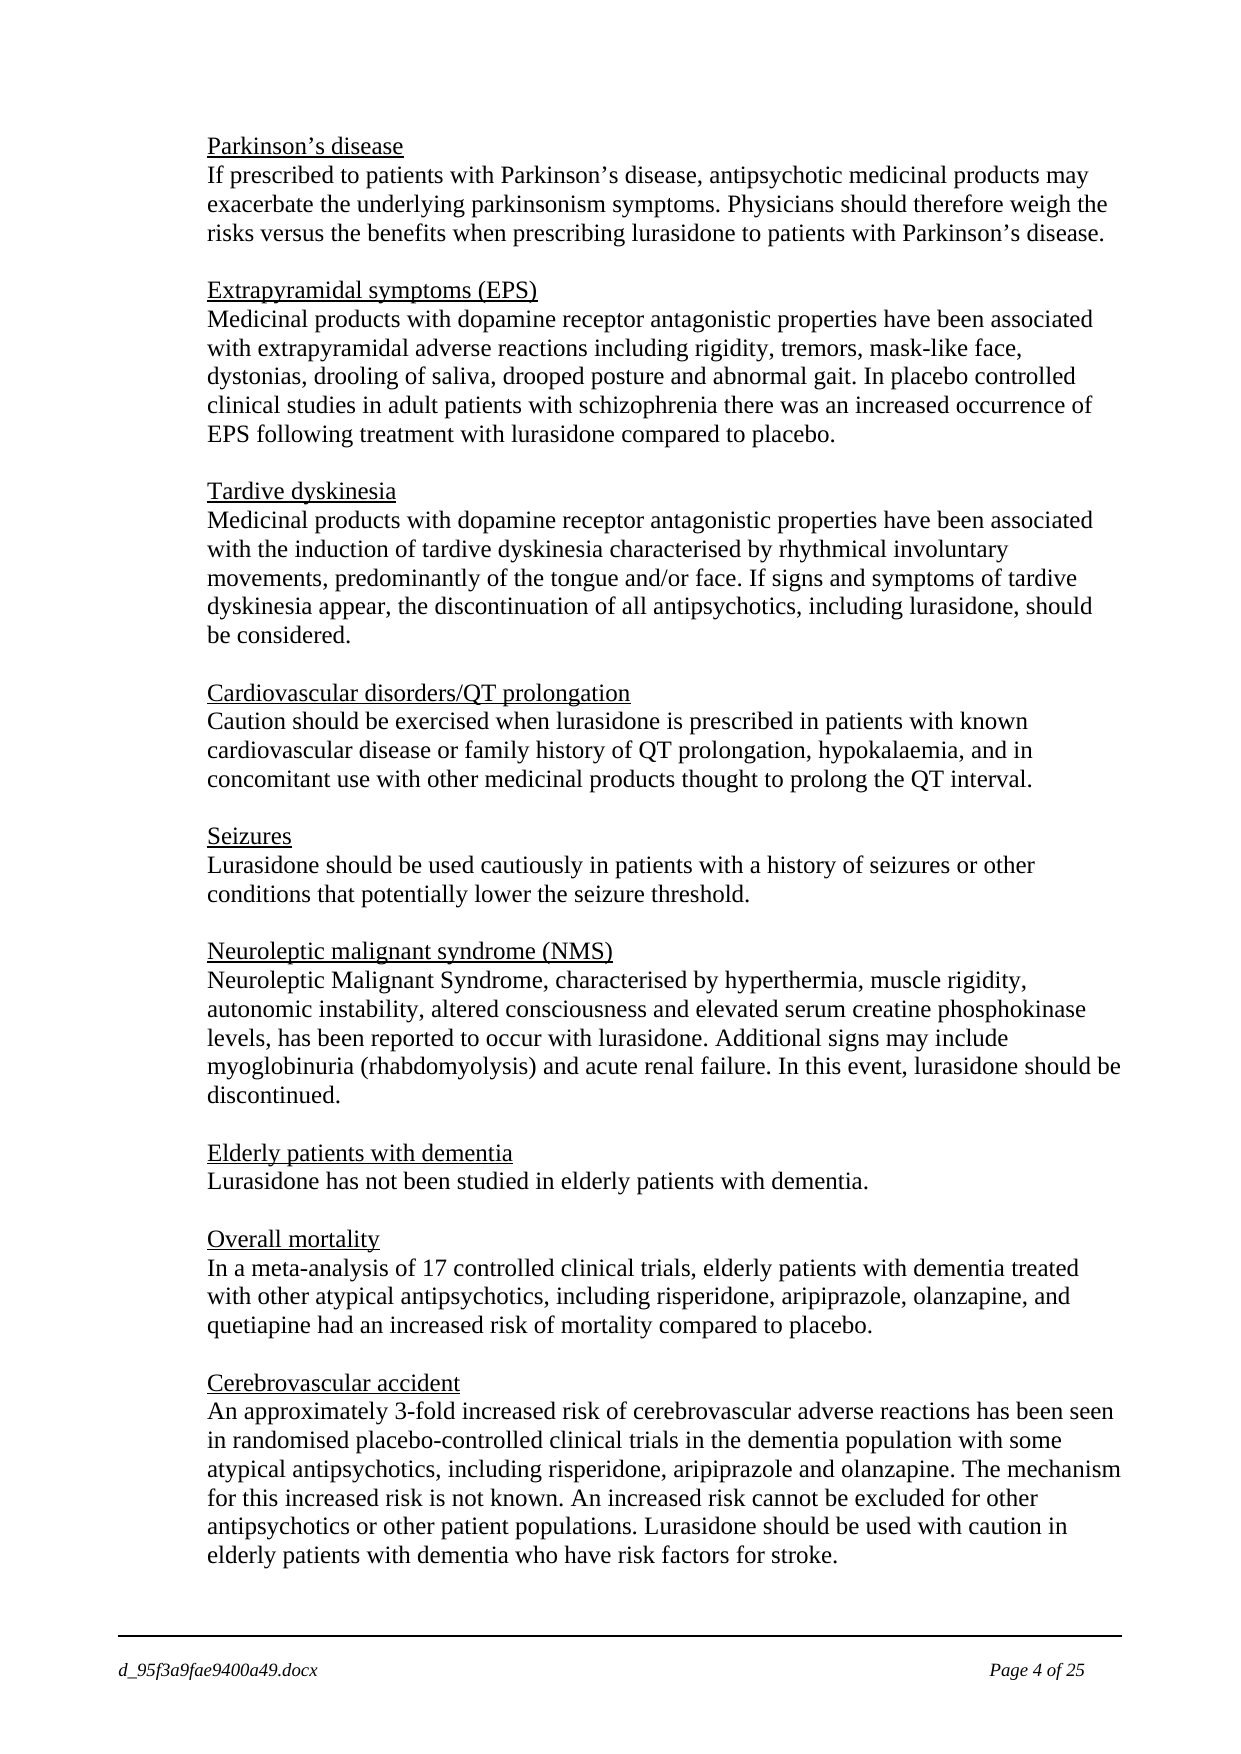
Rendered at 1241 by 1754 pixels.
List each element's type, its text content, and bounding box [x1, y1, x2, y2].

text Cardiovascular disorders/QT prolongation [207, 678, 1122, 706]
text Seizures [207, 821, 1122, 850]
text Overall mortality [207, 1224, 1122, 1253]
text Medicinal products with dopamine receptor antagonistic properties have been associated with the induction of tardive dyskinesia characterised by rhythmical involuntary movements, predominantly of the tongue and/or face. If signs and symptoms of tardive dyskinesia appear, the discontinuation of all antipsychotics, including lurasidone, should be considered. [207, 505, 1122, 649]
text If prescribed to patients with Parkinson’s disease, antipsychotic medicinal products may exacerbate the underlying parkinsonism symptoms. Physicians should therefore weigh the risks versus the benefits when prescribing lurasidone to patients with Parkinson’s disease. [207, 160, 1122, 246]
text Elderly patients with dementia [207, 1138, 1122, 1166]
text Tardive dyskinesia [207, 476, 1122, 505]
text Cerebrovascular accident [207, 1368, 1122, 1396]
text Caution should be exercised when lurasidone is prescribed in patients with known cardiovascular disease or family history of QT prolongation, hypokalaemia, and in concomitant use with other medicinal products thought to prolong the QT interval. [207, 706, 1122, 793]
text Neuroleptic malignant syndrome (NMS) [207, 936, 1122, 965]
text Lurasidone should be used cautiously in patients with a history of seizures or other conditions that potentially lower the seizure threshold. [207, 850, 1122, 908]
text Extrapyramidal symptoms (EPS) [207, 275, 1122, 304]
text Neuroleptic Malignant Syndrome, characterised by hyperthermia, muscle rigidity, autonomic instability, altered consciousness and elevated serum creatine phosphokinase levels, has been reported to occur with lurasidone. Additional signs may include myoglobinuria (rhabdomyolysis) and acute renal failure. In this event, lurasidone should be discontinued. [207, 965, 1122, 1109]
text In a meta-analysis of 17 controlled clinical trials, elderly patients with dementia treated with other atypical antipsychotics, including risperidone, aripiprazole, olanzapine, and quetiapine had an increased risk of mortality compared to placebo. [207, 1253, 1122, 1339]
text Parkinson’s disease [207, 131, 1122, 160]
text An approximately 3-fold increased risk of cerebrovascular adverse reactions has been seen in randomised placebo-controlled clinical trials in the dementia population with some atypical antipsychotics, including risperidone, aripiprazole and olanzapine. The mechanism for this increased risk is not known. An increased risk cannot be excluded for other antipsychotics or other patient populations. Lurasidone should be used with caution in elderly patients with dementia who have risk factors for stroke. [207, 1396, 1122, 1569]
text Medicinal products with dopamine receptor antagonistic properties have been associated with extrapyramidal adverse reactions including rigidity, tremors, mask-like face, dystonias, drooling of saliva, drooped posture and abnormal gait. In placebo controlled clinical studies in adult patients with schizophrenia there was an increased occurrence of EPS following treatment with lurasidone compared to placebo. [207, 304, 1122, 448]
text Lurasidone has not been studied in elderly patients with dementia. [207, 1166, 1122, 1195]
